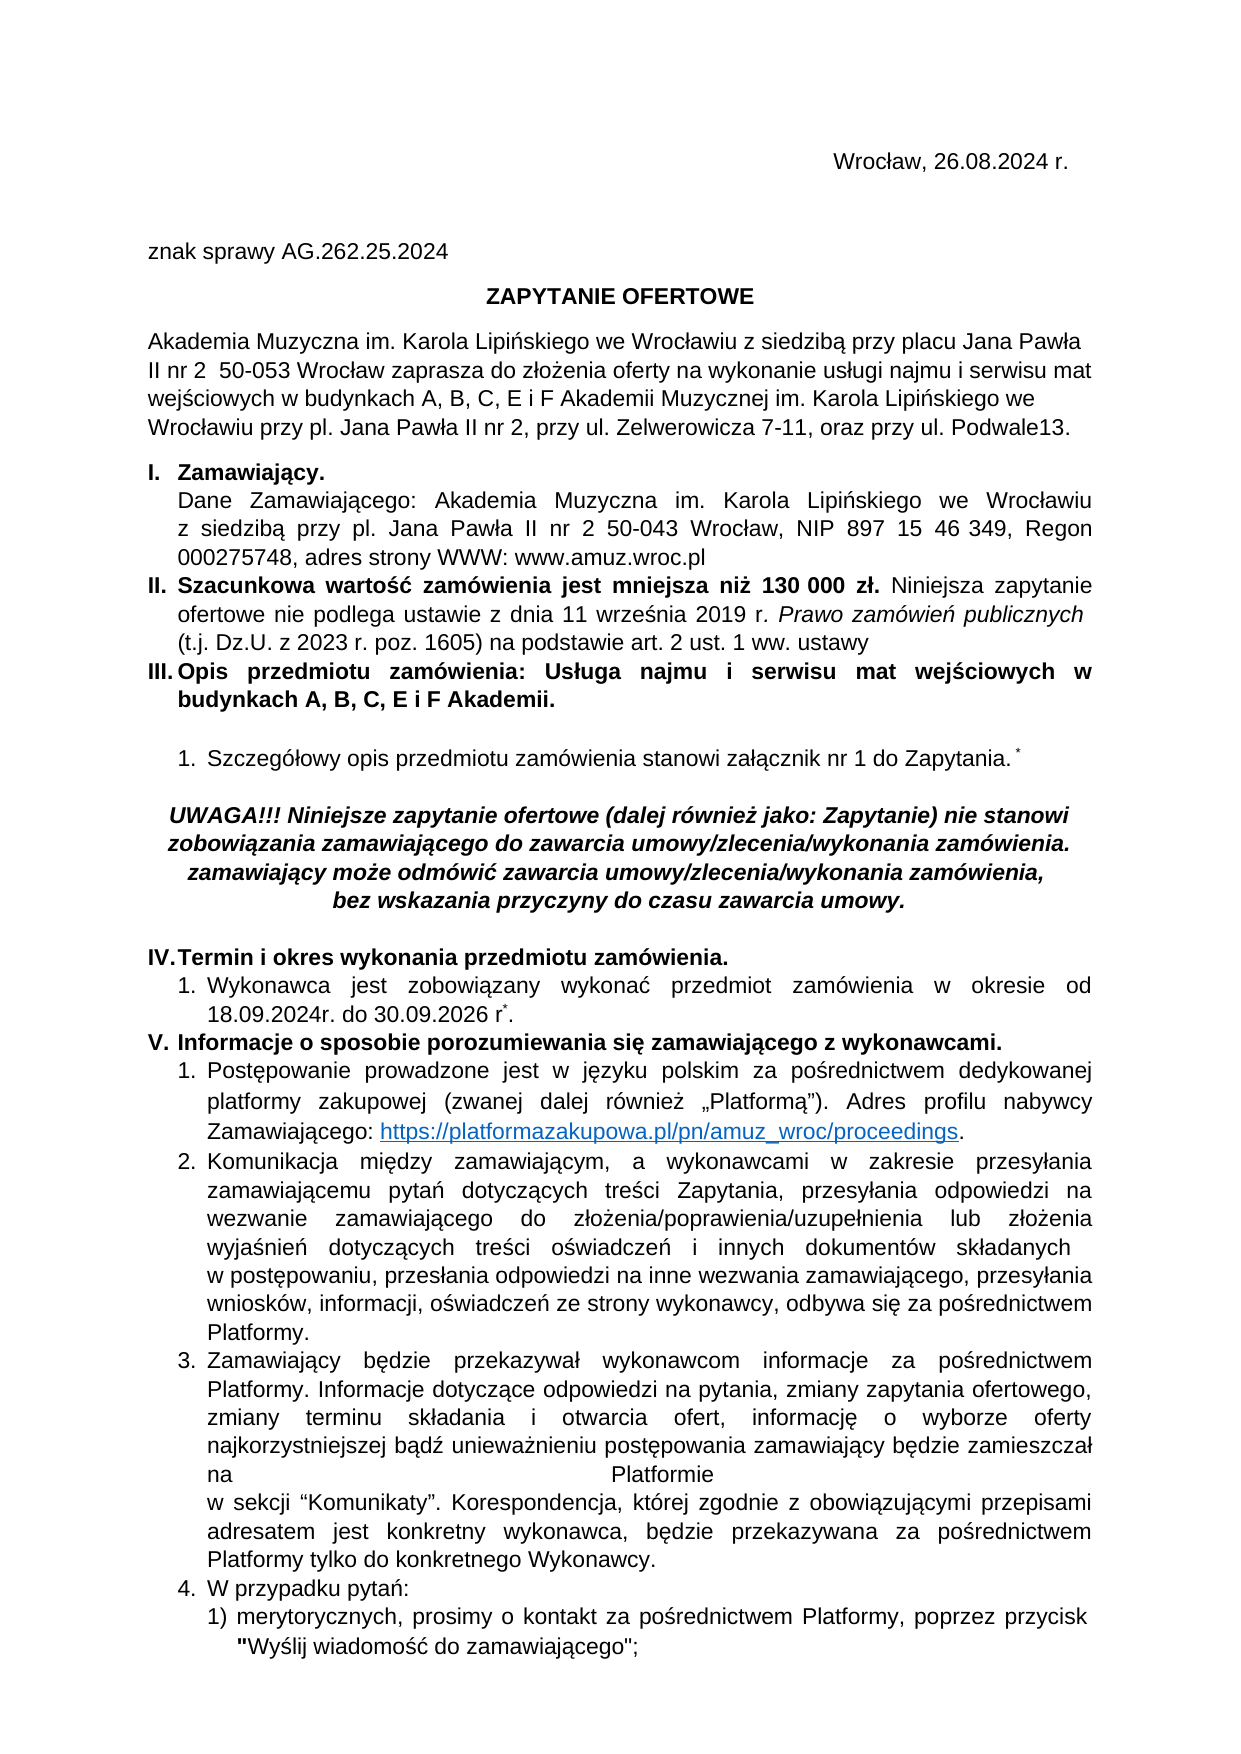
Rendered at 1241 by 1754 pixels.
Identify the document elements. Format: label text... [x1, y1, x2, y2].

list UWAGA!!! Niniejsze zapytanie ofertowe (dalej również jako: Zapytanie) nie stanowi zobowiązania zamawiającego do zawarcia umowy/zlecenia/wykonania zamówienia. zamawiający może odmówić zawarcia umowy/zlecenia/wykonania zamówienia, bez wskazania przyczyny do czasu zawarcia umowy. [148, 802, 1092, 913]
list Wykonawca jest zobowiązany wykonać przedmiot zamówienia w okresie od 18.09.2024r. do 30.09.2026 r*. [177, 972, 1092, 1027]
list Opis przedmiotu zamówienia: Usługa najmu i serwisu mat wejściowych w budynkach A, B, C, E i F Akademii. [148, 658, 1092, 712]
text Wrocław, 26.08.2024 r. [148, 148, 1092, 174]
text znak sprawy AG.262.25.2024 [148, 238, 1092, 264]
text Akademia Muzyczna im. Karola Lipińskiego we Wrocławiu z siedzibą przy placu Jana Pawła II nr 2 50-053 Wrocław zaprasza do złożenia oferty na wykonanie usługi najmu i serwisu mat wejściowych w budynkach A, B, C, E i F Akademii Muzycznej im. Karola Lipińskiego we Wrocławiu przy pl. Jana Pawła II nr 2, przy ul. Zelwerowicza 7-11, oraz przy ul. Podwale13. [148, 328, 1092, 440]
list Postępowanie prowadzone jest w języku polskim za pośrednictwem dedykowanej platformy zakupowej (zwanej dalej również „Platformą”). Adres profilu nabywcy Zamawiającego: https://platformazakupowa.pl/pn/amuz_wroc/proceedings. [177, 1057, 1092, 1144]
list Zamawiający będzie przekazywał wykonawcom informacje za pośrednictwem Platformy. Informacje dotyczące odpowiedzi na pytania, zmiany zapytania ofertowego, zmiany terminu składania i otwarcia ofert, informację o wyborze oferty najkorzystniejszej bądź unieważnieniu postępowania zamawiający będzie zamieszczał na Platformie w sekcji “Komunikaty”. Korespondencja, której zgodnie z obowiązującymi przepisami adresatem jest konkretny wykonawca, będzie przekazywana za pośrednictwem Platformy tylko do konkretnego Wykonawcy. [177, 1347, 1092, 1573]
list Termin i okres wykonania przedmiotu zamówienia. [148, 944, 1092, 970]
list Informacje o sposobie porozumiewania się zamawiającego z wykonawcami. [148, 1029, 1092, 1055]
list merytorycznych, prosimy o kontakt za pośrednictwem Platformy, poprzez przycisk "Wyślij wiadomość do zamawiającego"; [207, 1603, 1088, 1660]
list Szczegółowy opis przedmiotu zamówienia stanowi załącznik nr 1 do Zapytania. * [177, 745, 1092, 771]
list W przypadku pytań: [177, 1575, 1092, 1601]
list Zamawiający. [148, 458, 1092, 485]
list Komunikacja między zamawiającym, a wykonawcami w zakresie przesyłania zamawiającemu pytań dotyczących treści Zapytania, przesyłania odpowiedzi na wezwanie zamawiającego do złożenia/poprawienia/uzupełnienia lub złożenia wyjaśnień dotyczących treści oświadczeń i innych dokumentów składanych w postępowaniu, przesłania odpowiedzi na inne wezwania zamawiającego, przesyłania wniosków, informacji, oświadczeń ze strony wykonawcy, odbywa się za pośrednictwem Platformy. [177, 1148, 1092, 1345]
list Dane Zamawiającego: Akademia Muzyczna im. Karola Lipińskiego we Wrocławiu z siedzibą przy pl. Jana Pawła II nr 2 50-043 Wrocław, NIP 897 15 46 349, Regon 000275748, adres strony WWW: www.amuz.wroc.pl [177, 487, 1092, 570]
text ZAPYTANIE OFERTOWE [148, 283, 1092, 309]
list Szacunkowa wartość zamówienia jest mniejsza niż 130 000 zł. Niniejsza zapytanie ofertowe nie podlega ustawie z dnia 11 września 2019 r. Prawo zamówień publicznych (t.j. Dz.U. z 2023 r. poz. 1605) na podstawie art. 2 ust. 1 ww. ustawy [148, 572, 1092, 656]
